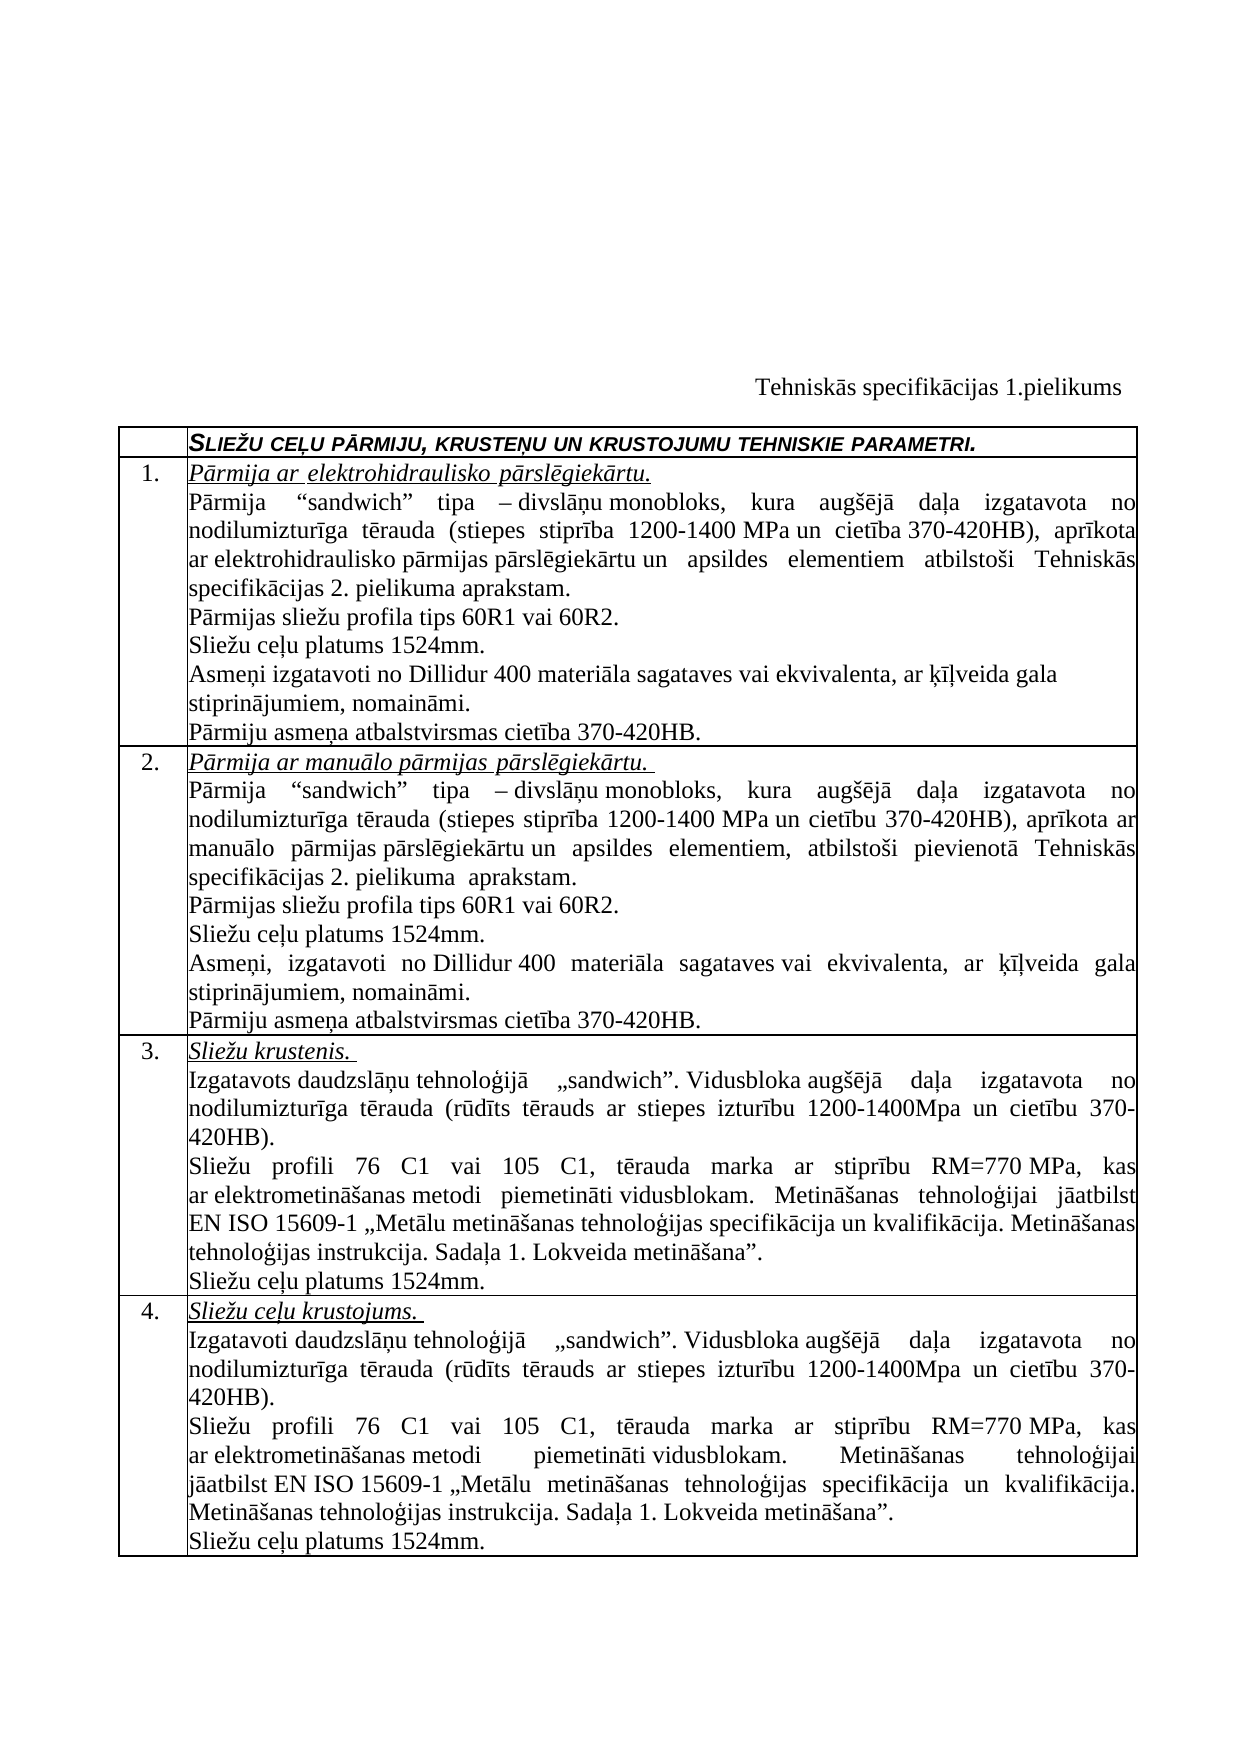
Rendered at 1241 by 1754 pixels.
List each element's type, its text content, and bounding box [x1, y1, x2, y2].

table_header Sliežu ceļu pārmiju, krusteņu un krustojumu tehniskie parametri. [188, 428, 1136, 456]
text Tehniskās specifikācijas 1.pielikums [118, 372, 1122, 401]
table_cell Sliežu krustenis. Izgatavots daudzslāņu tehnoloģijā „sandwich”. Vidusbloka augšējā daļa izgatavota no nodilumizturīga tērauda (rūdīts tērauds ar stiepes izturību 1200-1400Mpa un cietību 370-420HB). Sliežu profili 76 C1 vai 105 C1, tērauda marka ar stiprību RM=770 MPa, kas ar elektrometināšanas metodi piemetināti vidusblokam. Metināšanas tehnoloģijai jāatbilst EN ISO 15609-1 „Metālu metināšanas tehnoloģijas specifikācija un kvalifikācija. Metināšanas tehnoloģijas instrukcija. Sadaļa 1. Lokveida metināšana”. Sliežu ceļu platums 1524mm. [188, 1036, 1136, 1295]
table_cell Sliežu ceļu krustojums. Izgatavoti daudzslāņu tehnoloģijā „sandwich”. Vidusbloka augšējā daļa izgatavota no nodilumizturīga tērauda (rūdīts tērauds ar stiepes izturību 1200-1400Mpa un cietību 370-420HB). Sliežu profili 76 C1 vai 105 C1, tērauda marka ar stiprību RM=770 MPa, kas ar elektrometināšanas metodi piemetināti vidusblokam. Metināšanas tehnoloģijai jāatbilst EN ISO 15609-1 „Metālu metināšanas tehnoloģijas specifikācija un kvalifikācija. Metināšanas tehnoloģijas instrukcija. Sadaļa 1. Lokveida metināšana”. Sliežu ceļu platums 1524mm. [188, 1296, 1136, 1555]
table_cell Pārmija ar elektrohidraulisko pārslēgiekārtu. Pārmija “sandwich” tipa – divslāņu monobloks, kura augšējā daļa izgatavota no nodilumizturīga tērauda (stiepes stiprība 1200-1400 MPa un cietība 370-420HB), aprīkota ar elektrohidraulisko pārmijas pārslēgiekārtu un apsildes elementiem atbilstoši Tehniskās specifikācijas 2. pielikuma aprakstam. Pārmijas sliežu profila tips 60R1 vai 60R2. Sliežu ceļu platums 1524mm. Asmeņi izgatavoti no Dillidur 400 materiāla sagataves vai ekvivalenta, ar ķīļveida gala stiprinājumiem, nomaināmi. Pārmiju asmeņa atbalstvirsmas cietība 370-420HB. [188, 458, 1136, 745]
table_header [120, 428, 187, 456]
table_cell 4. [120, 1296, 187, 1555]
table_cell 1. [120, 458, 187, 745]
table_cell 2. [120, 747, 187, 1034]
table_cell Pārmija ar manuālo pārmijas pārslēgiekārtu. Pārmija “sandwich” tipa – divslāņu monobloks, kura augšējā daļa izgatavota no nodilumizturīga tērauda (stiepes stiprība 1200-1400 MPa un cietību 370-420HB), aprīkota ar manuālo pārmijas pārslēgiekārtu un apsildes elementiem, atbilstoši pievienotā Tehniskās specifikācijas 2. pielikuma aprakstam. Pārmijas sliežu profila tips 60R1 vai 60R2. Sliežu ceļu platums 1524mm. Asmeņi, izgatavoti no Dillidur 400 materiāla sagataves vai ekvivalenta, ar ķīļveida gala stiprinājumiem, nomaināmi. Pārmiju asmeņa atbalstvirsmas cietība 370-420HB. [188, 747, 1136, 1034]
table_cell 3. [120, 1036, 187, 1295]
